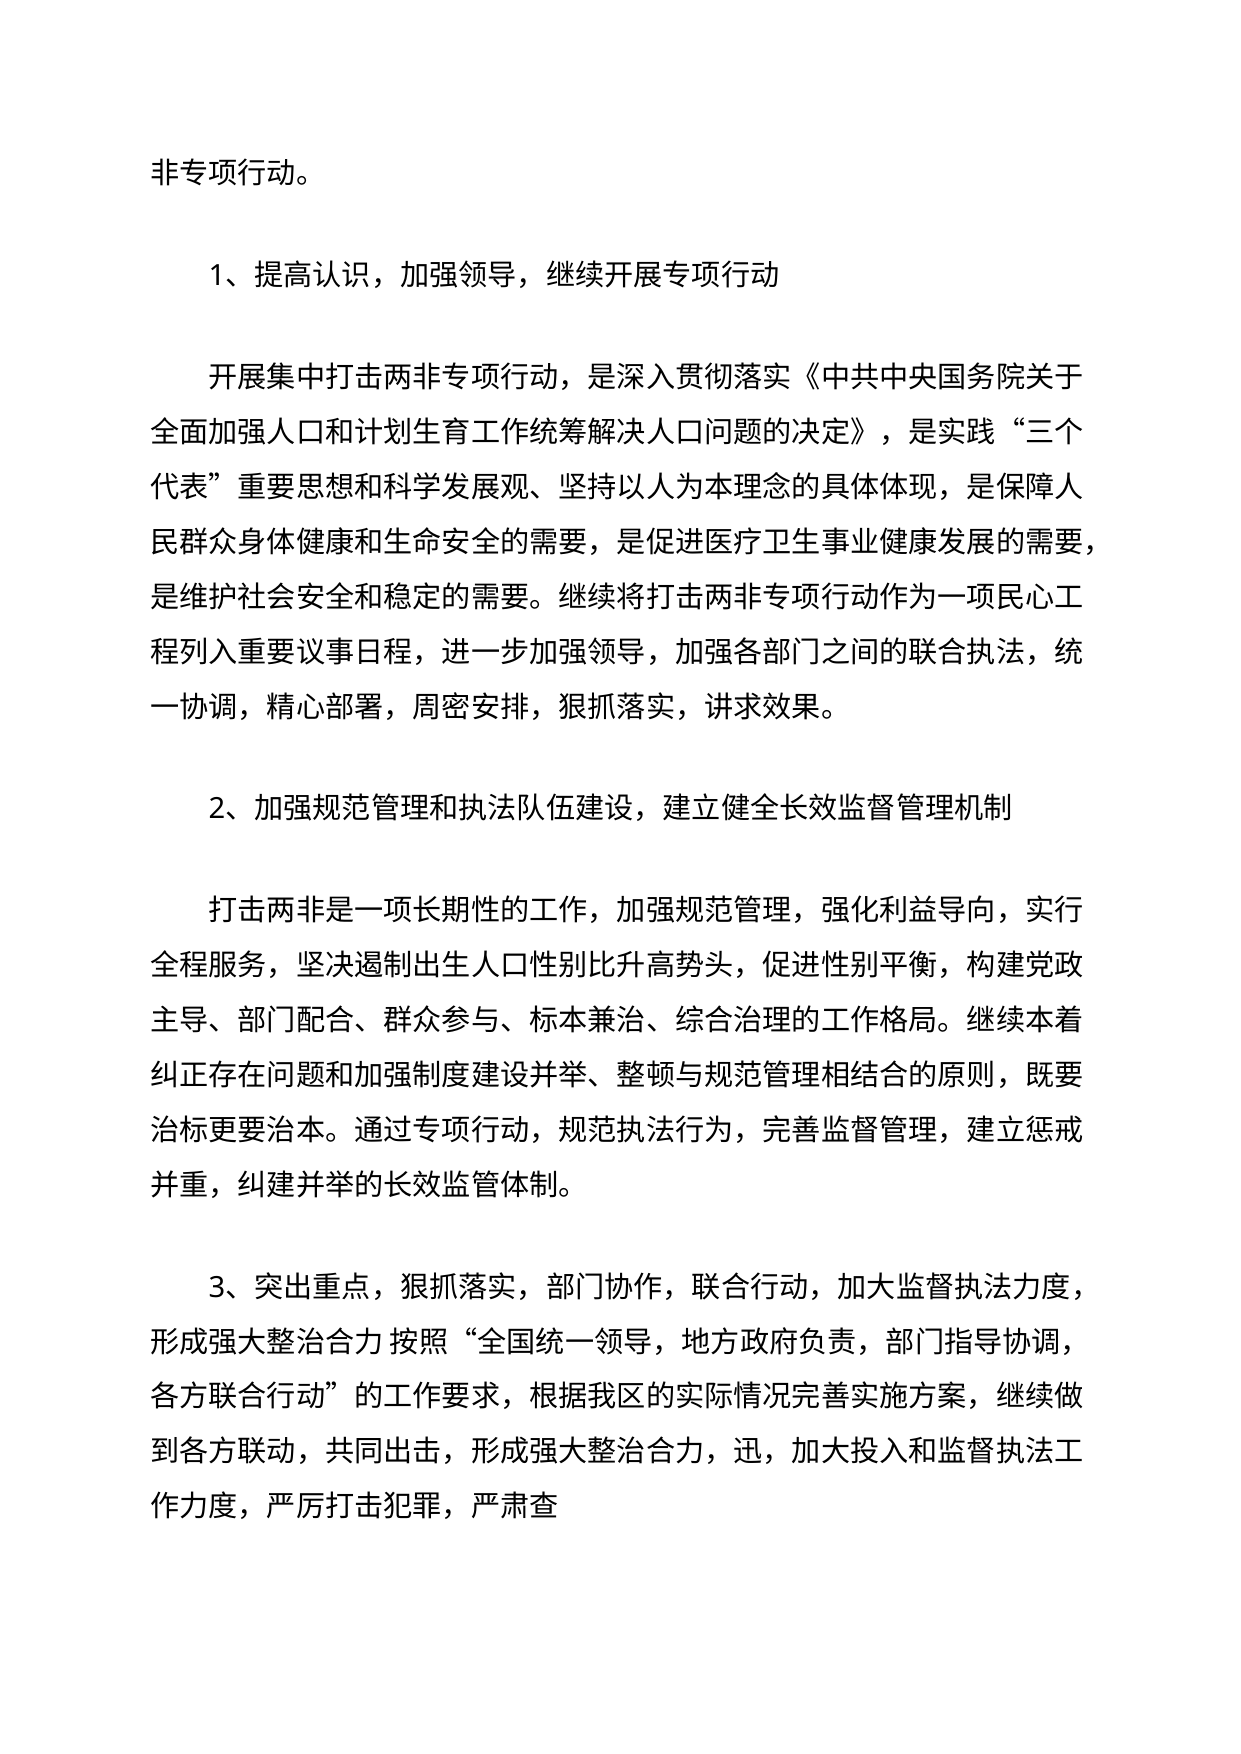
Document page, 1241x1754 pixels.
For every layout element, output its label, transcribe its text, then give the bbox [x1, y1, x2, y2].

text 2、加强规范管理和执法队伍建设，建立健全长效监督管理机制 [150, 785, 1090, 827]
text 3、突出重点，狠抓落实，部门协作，联合行动，加大监督执法力度，形成强大整治合力 按照“全国统一领导，地方政府负责，部门指导协调，各方联合行动”的工作要求，根据我区的实际情况完善实施方案，继续做到各方联动，共同出击，形成强大整治合力，迅，加大投入和监督执法工作力度，严厉打击犯罪，严肃查 [150, 1263, 1090, 1525]
text 开展集中打击两非专项行动，是深入贯彻落实《中共中央国务院关于全面加强人口和计划生育工作统筹解决人口问题的决定》，是实践“三个代表”重要思想和科学发展观、坚持以人为本理念的具体体现，是保障人民群众身体健康和生命安全的需要，是促进医疗卫生事业健康发展的需要，是维护社会安全和稳定的需要。继续将打击两非专项行动作为一项民心工程列入重要议事日程，进一步加强领导，加强各部门之间的联合执法，统一协调，精心部署，周密安排，狠抓落实，讲求效果。 [150, 354, 1090, 725]
text 1、提高认识，加强领导，继续开展专项行动 [150, 252, 1090, 294]
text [150, 150, 1090, 192]
text 打击两非是一项长期性的工作，加强规范管理，强化利益导向，实行全程服务，坚决遏制出生人口性别比升高势头，促进性别平衡，构建党政主导、部门配合、群众参与、标本兼治、综合治理的工作格局。继续本着纠正存在问题和加强制度建设并举、整顿与规范管理相结合的原则，既要治标更要治本。通过专项行动，规范执法行为，完善监督管理，建立惩戒并重，纠建并举的长效监管体制。 [150, 887, 1090, 1204]
